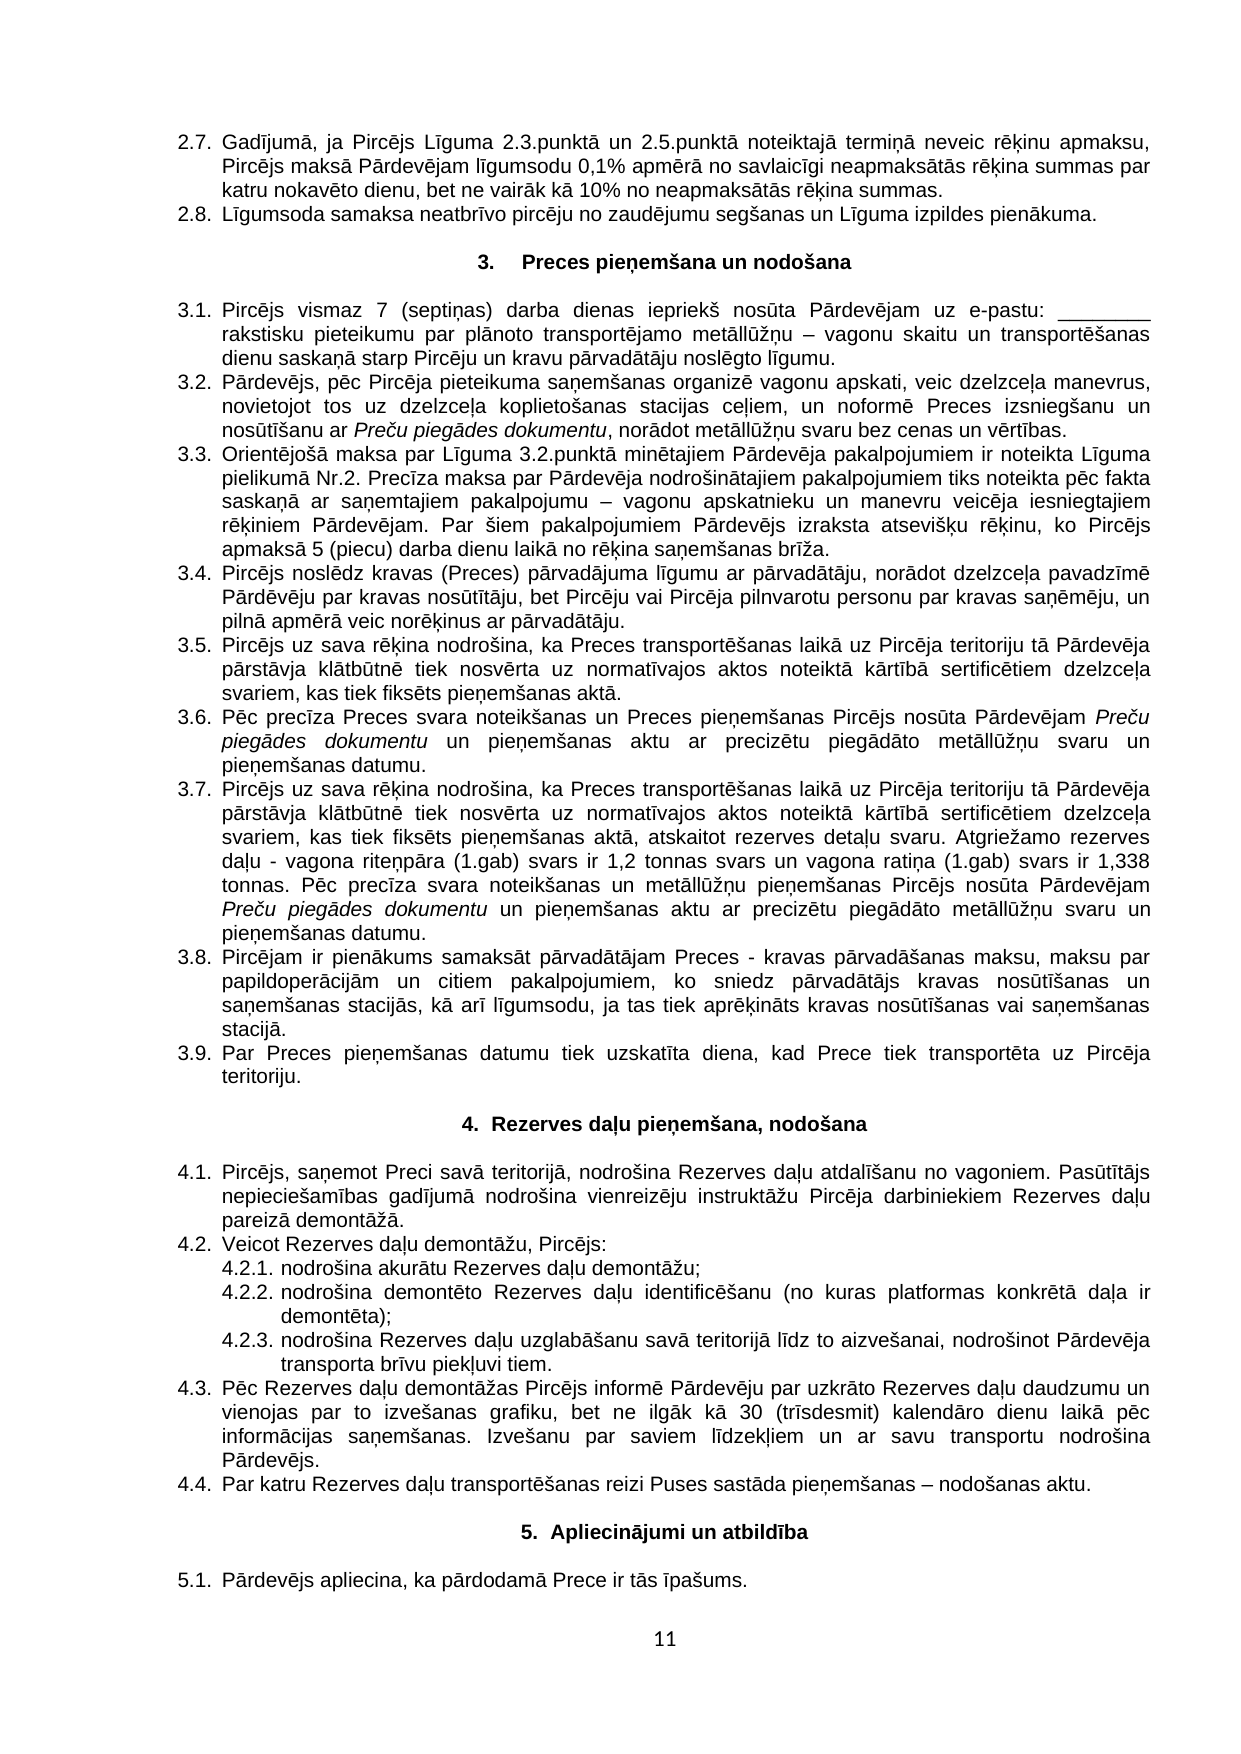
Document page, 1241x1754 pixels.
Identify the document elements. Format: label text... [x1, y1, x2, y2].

list Pircējam ir pienākums samaksāt pārvadātājam Preces - kravas pārvadāšanas maksu, maksu par papildoperācijām un citiem pakalpojumiem, ko sniedz pārvadātājs kravas nosūtīšanas un saņemšanas stacijās, kā arī līgumsodu, ja tas tiek aprēķināts kravas nosūtīšanas vai saņemšanas stacijā. [177, 944, 1152, 1040]
list Orientējošā maksa par Līguma 3.2.punktā minētajiem Pārdevēja pakalpojumiem ir noteikta Līguma pielikumā Nr.2. Precīza maksa par Pārdevēja nodrošinātajiem pakalpojumiem tiks noteikta pēc fakta saskaņā ar saņemtajiem pakalpojumu – vagonu apskatnieku un manevru veicēja iesniegtajiem rēķiniem Pārdevējam. Par šiem pakalpojumiem Pārdevējs izraksta atsevišķu rēķinu, ko Pircējs apmaksā 5 (piecu) darba dienu laikā no rēķina saņemšanas brīža. [177, 441, 1152, 561]
list Rezerves daļu pieņemšana, nodošana [177, 1112, 1152, 1136]
list nodrošina Rezerves daļu uzglabāšanu savā teritorijā līdz to aizvešanai, nodrošinot Pārdevēja transporta brīvu piekļuvi tiem. [222, 1328, 1152, 1376]
list Pārdevējs, pēc Pircēja pieteikuma saņemšanas organizē vagonu apskati, veic dzelzceļa manevrus, novietojot tos uz dzelzceļa koplietošanas stacijas ceļiem, un noformē Preces izsniegšanu un nosūtīšanu ar Preču piegādes dokumentu, norādot metāllūžņu svaru bez cenas un vērtības. [177, 369, 1152, 441]
list Pircējs uz sava rēķina nodrošina, ka Preces transportēšanas laikā uz Pircēja teritoriju tā Pārdevēja pārstāvja klātbūtnē tiek nosvērta uz normatīvajos aktos noteiktā kārtībā sertificētiem dzelzceļa svariem, kas tiek fiksēts pieņemšanas aktā, atskaitot rezerves detaļu svaru. Atgriežamo rezerves daļu - vagona riteņpāra (1.gab) svars ir 1,2 tonnas svars un vagona ratiņa (1.gab) svars ir 1,338 tonnas. Pēc precīza svara noteikšanas un metāllūžņu pieņemšanas Pircējs nosūta Pārdevējam Preču piegādes dokumentu un pieņemšanas aktu ar precizētu piegādāto metāllūžņu svaru un pieņemšanas datumu. [177, 777, 1152, 944]
list Par katru Rezerves daļu transportēšanas reizi Puses sastāda pieņemšanas – nodošanas aktu. [177, 1472, 1152, 1496]
list nodrošina demontēto Rezerves daļu identificēšanu (no kuras platformas konkrētā daļa ir demontēta); [222, 1280, 1152, 1328]
list Pircējs vismaz 7 (septiņas) darba dienas iepriekš nosūta Pārdevējam uz e-pastu: ________ rakstisku pieteikumu par plānoto transportējamo metāllūžņu – vagonu skaitu un transportēšanas dienu saskaņā starp Pircēju un kravu pārvadātāju noslēgto līgumu. [177, 298, 1152, 369]
list Pēc Rezerves daļu demontāžas Pircējs informē Pārdevēju par uzkrāto Rezerves daļu daudzumu un vienojas par to izvešanas grafiku, bet ne ilgāk kā 30 (trīsdesmit) kalendāro dienu laikā pēc informācijas saņemšanas. Izvešanu par saviem līdzekļiem un ar savu transportu nodrošina Pārdevējs. [177, 1376, 1152, 1472]
list Gadījumā, ja Pircējs Līguma 2.3.punktā un 2.5.punktā noteiktajā termiņā neveic rēķinu apmaksu, Pircējs maksā Pārdevējam līgumsodu 0,1% apmērā no savlaicīgi neapmaksātās rēķina summas par katru nokavēto dienu, bet ne vairāk kā 10% no neapmaksātās rēķina summas. [177, 130, 1152, 202]
list Pircējs uz sava rēķina nodrošina, ka Preces transportēšanas laikā uz Pircēja teritoriju tā Pārdevēja pārstāvja klātbūtnē tiek nosvērta uz normatīvajos aktos noteiktā kārtībā sertificētiem dzelzceļa svariem, kas tiek fiksēts pieņemšanas aktā. [177, 633, 1152, 705]
list Par Preces pieņemšanas datumu tiek uzskatīta diena, kad Prece tiek transportēta uz Pircēja teritoriju. [177, 1040, 1152, 1088]
list Pēc precīza Preces svara noteikšanas un Preces pieņemšanas Pircējs nosūta Pārdevējam Preču piegādes dokumentu un pieņemšanas aktu ar precizētu piegādāto metāllūžņu svaru un pieņemšanas datumu. [177, 705, 1152, 777]
list Pircējs, saņemot Preci savā teritorijā, nodrošina Rezerves daļu atdalīšanu no vagoniem. Pasūtītājs nepieciešamības gadījumā nodrošina vienreizēju instruktāžu Pircēja darbiniekiem Rezerves daļu pareizā demontāžā. [177, 1160, 1152, 1232]
list nodrošina akurātu Rezerves daļu demontāžu; [222, 1256, 1152, 1280]
list Veicot Rezerves daļu demontāžu, Pircējs: [177, 1232, 1152, 1256]
list Pircējs noslēdz kravas (Preces) pārvadājuma līgumu ar pārvadātāju, norādot dzelzceļa pavadzīmē Pārdēvēju par kravas nosūtītāju, bet Pircēju vai Pircēja pilnvarotu personu par kravas saņēmēju, un pilnā apmērā veic norēķinus ar pārvadātāju. [177, 561, 1152, 633]
list Preces pieņemšana un nodošana [177, 250, 1152, 274]
list Līgumsoda samaksa neatbrīvo pircēju no zaudējumu segšanas un Līguma izpildes pienākuma. [177, 202, 1152, 226]
list Pārdevējs apliecina, ka pārdodamā Prece ir tās īpašums. [177, 1567, 1152, 1591]
list Apliecinājumi un atbildība [177, 1519, 1152, 1543]
